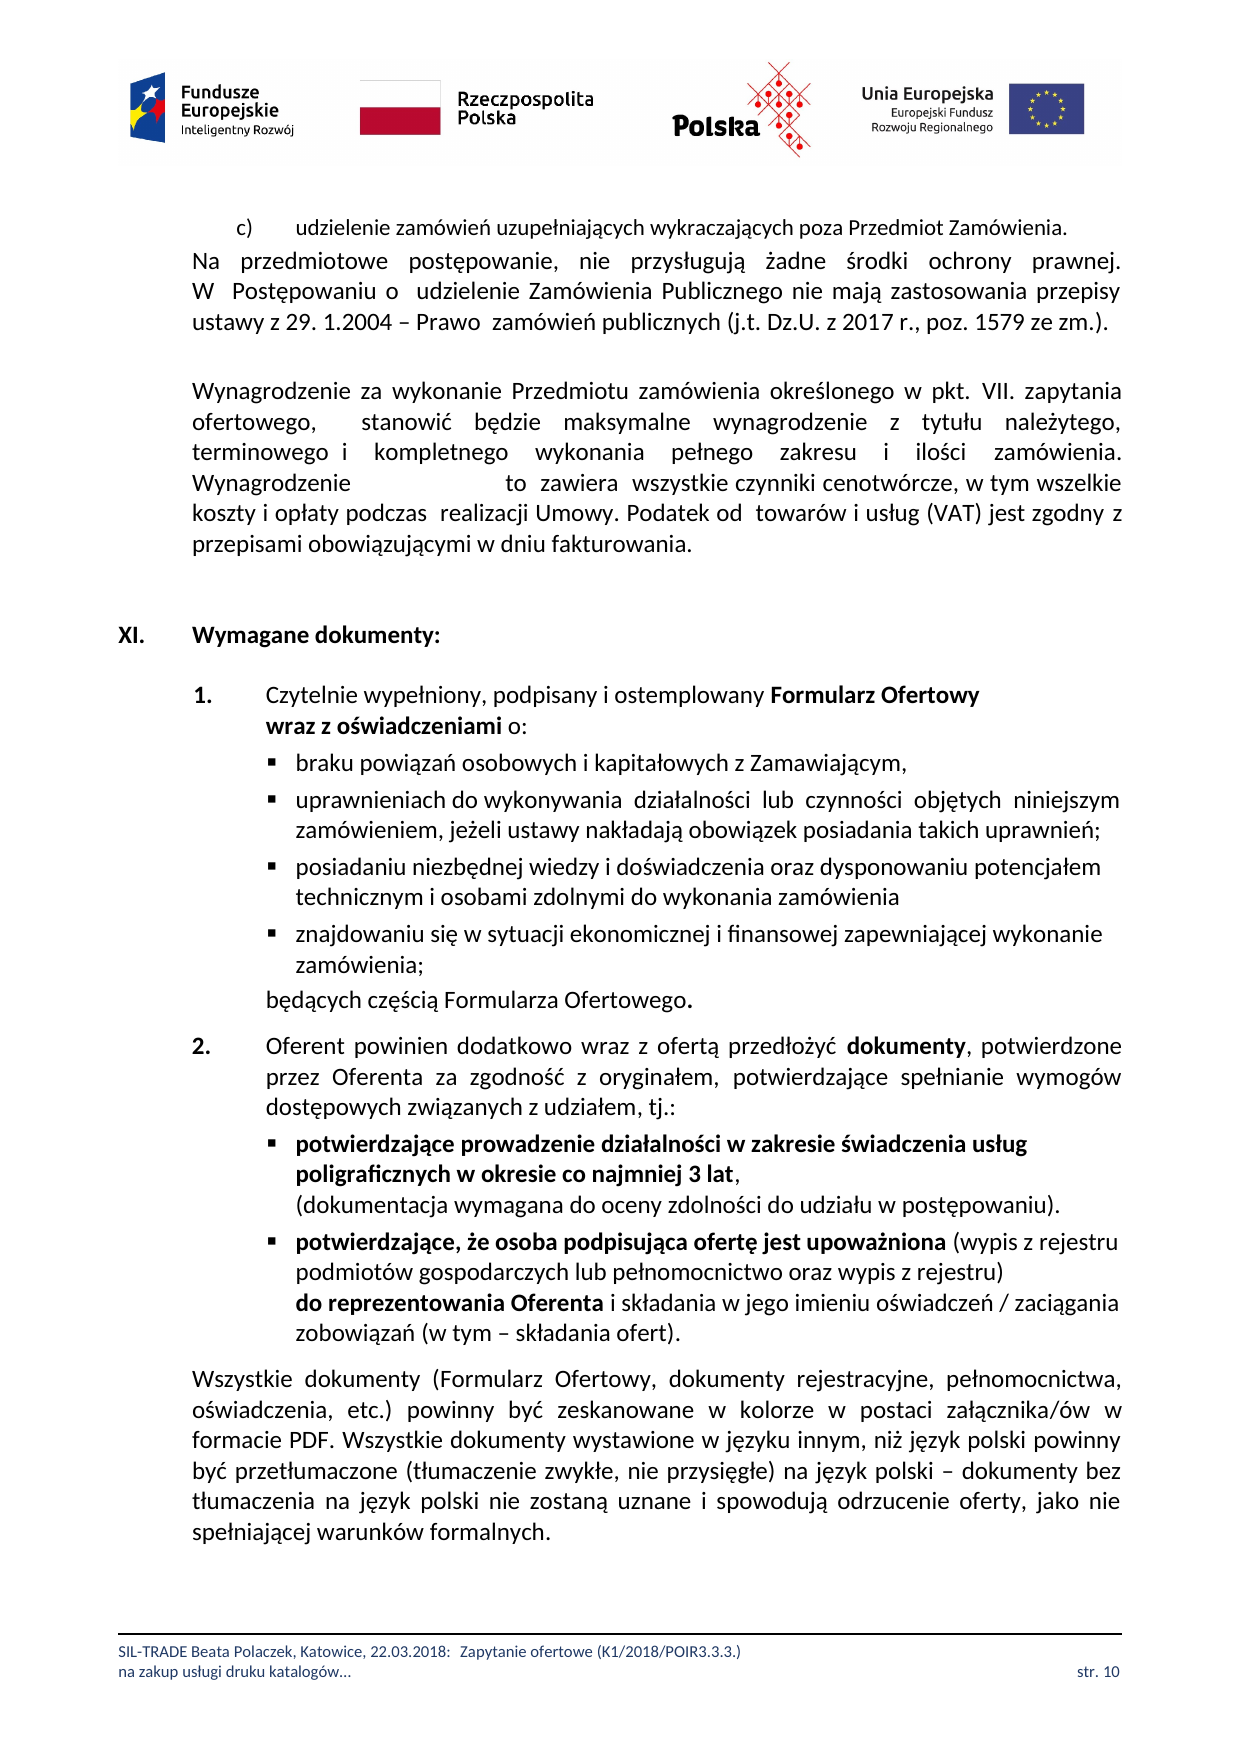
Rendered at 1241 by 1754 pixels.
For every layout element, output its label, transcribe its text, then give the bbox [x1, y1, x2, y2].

list posiadaniu niezbędnej wiedzy i doświadczenia oraz dysponowaniu potencjałem technicznym i osobami zdolnymi do wykonania zamówienia [266, 851, 1122, 912]
list potwierdzające prowadzenie działalności w zakresie świadczenia usług poligraficznych w okresie co najmniej 3 lat, (dokumentacja wymagana do oceny zdolności do udziału w postępowaniu). [266, 1128, 1122, 1220]
list uprawnieniach do wykonywania działalności lub czynności objętych niniejszym zamówieniem, jeżeli ustawy nakładają obowiązek posiadania takich uprawnień; [266, 784, 1122, 845]
picture [118, 59, 1123, 166]
list braku powiązań osobowych i kapitałowych z Zamawiającym, [266, 747, 1122, 777]
text Wszystkie dokumenty (Formularz Ofertowy, dokumenty rejestracyjne, pełnomocnictwa, oświadczenia, etc.) powinny być zeskanowane w kolorze w postaci załącznika/ów w formacie PDF. Wszystkie dokumenty wystawione w języku innym, niż język polski powinny być przetłumaczone (tłumaczenie zwykłe, nie przysięgłe) na język polski – dokumenty bez tłumaczenia na język polski nie zostaną uznane i spowodują odrzucenie oferty, jako nie spełniającej warunków formalnych. [192, 1363, 1122, 1546]
text Wynagrodzenie za wykonanie Przedmiotu zamówienia określonego w pkt. VII. zapytania ofertowego, stanowić będzie maksymalne wynagrodzenie z tytułu należytego, terminowego i kompletnego wykonania pełnego zakresu i ilości zamówienia. Wynagrodzenie to zawiera wszystkie czynniki cenotwórcze, w tym wszelkie koszty i opłaty podczas realizacji Umowy. Podatek od towarów i usług (VAT) jest zgodny z przepisami obowiązującymi w dniu fakturowania. [192, 375, 1122, 558]
text XI. Wymagane dokumenty: [118, 589, 1122, 680]
list znajdowaniu się w sytuacji ekonomicznej i finansowej zapewniającej wykonanie zamówienia; [266, 918, 1122, 979]
list udzielenie zamówień uzupełniających wykraczających poza Przedmiot Zamówienia. [236, 213, 1122, 241]
list potwierdzające, że osoba podpisująca ofertę jest upoważniona (wypis z rejestru podmiotów gospodarczych lub pełnomocnictwo oraz wypis z rejestru) do reprezentowania Oferenta i składania w jego imieniu oświadczeń / zaciągania zobowiązań (w tym – składania ofert). [266, 1226, 1122, 1348]
text Na przedmiotowe postępowanie, nie przysługują żadne środki ochrony prawnej. W Postępowaniu o udzielenie Zamówienia Publicznego nie mają zastosowania przepisy ustawy z 29. 1.2004 – Prawo zamówień publicznych (j.t. Dz.U. z 2017 r., poz. 1579 ze zm.). [192, 245, 1122, 336]
text 1. Czytelnie wypełniony, podpisany i ostemplowany Formularz Ofertowy [193, 680, 1122, 710]
text będących częścią Formularza Ofertowego. [193, 979, 1122, 1015]
text wraz z oświadczeniami o: [193, 710, 1122, 741]
text 2. Oferent powinien dodatkowo wraz z ofertą przedłożyć dokumenty, potwierdzone przez Oferenta za zgodność z oryginałem, potwierdzające spełnianie wymogów dostępowych związanych z udziałem, tj.: [192, 1030, 1122, 1122]
